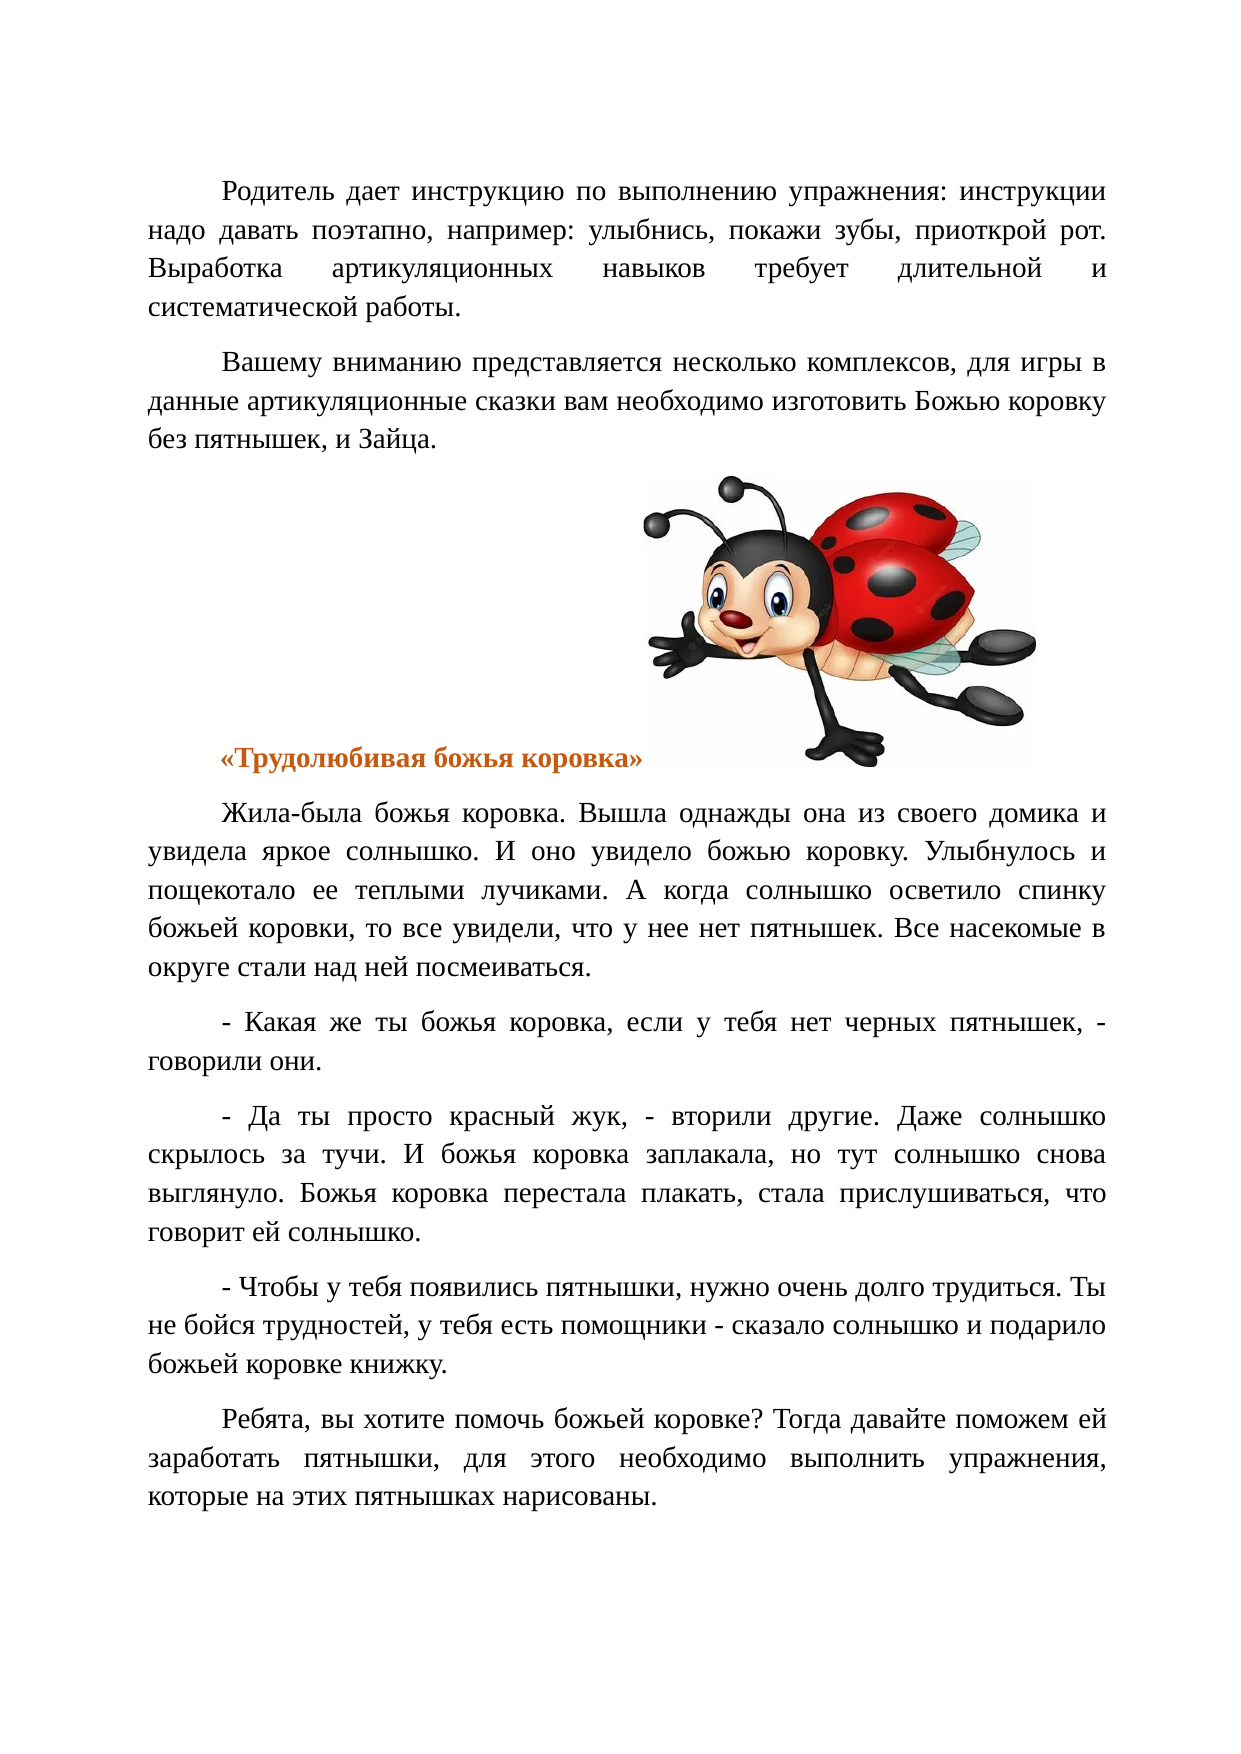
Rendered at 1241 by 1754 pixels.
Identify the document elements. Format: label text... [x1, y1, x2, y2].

text Родитель дает инструкцию по выполнению упражнения: инструкции надо давать поэтапно, например: улыбнись, покажи зубы, приоткрой рот. Выработка артикуляционных навыков требует длительной и систематической работы. [148, 173, 1107, 322]
text Вашему вниманию представляется несколько комплексов, для игры в данные артикуляционные сказки вам необходимо изготовить Божью коровку без пятнышек, и Зайца. [148, 344, 1107, 455]
text - Какая же ты божья коровка, если у тебя нет черных пятнышек, - говорили они. [148, 1004, 1107, 1076]
text Жила-была божья коровка. Вышла однажды она из своего домика и увидела яркое солнышко. И оно увидело божью коровку. Улыбнулось и пощекотало ее теплыми лучиками. А когда солнышко осветило спинку божьей коровки, то все увидели, что у нее нет пятнышек. Все насекомые в округе стали над ней посмеиваться. [148, 795, 1107, 983]
text Ребята, вы хотите помочь божьей коровке? Тогда давайте поможем ей заработать пятнышки, для этого необходимо выполнить упражнения, которые на этих пятнышках нарисованы. [148, 1401, 1107, 1512]
picture [643, 476, 1036, 767]
text - Чтобы у тебя появились пятнышки, нужно очень долго трудиться. Ты не бойся трудностей, у тебя есть помощники - сказало солнышко и подарило божьей коровке книжку. [148, 1269, 1107, 1379]
text - Да ты просто красный жук, - вторили другие. Даже солнышко скрылось за тучи. И божья коровка заплакала, но тут солнышко снова выглянуло. Божья коровка перестала плакать, стала прислушиваться, что говорит ей солнышко. [148, 1098, 1107, 1247]
